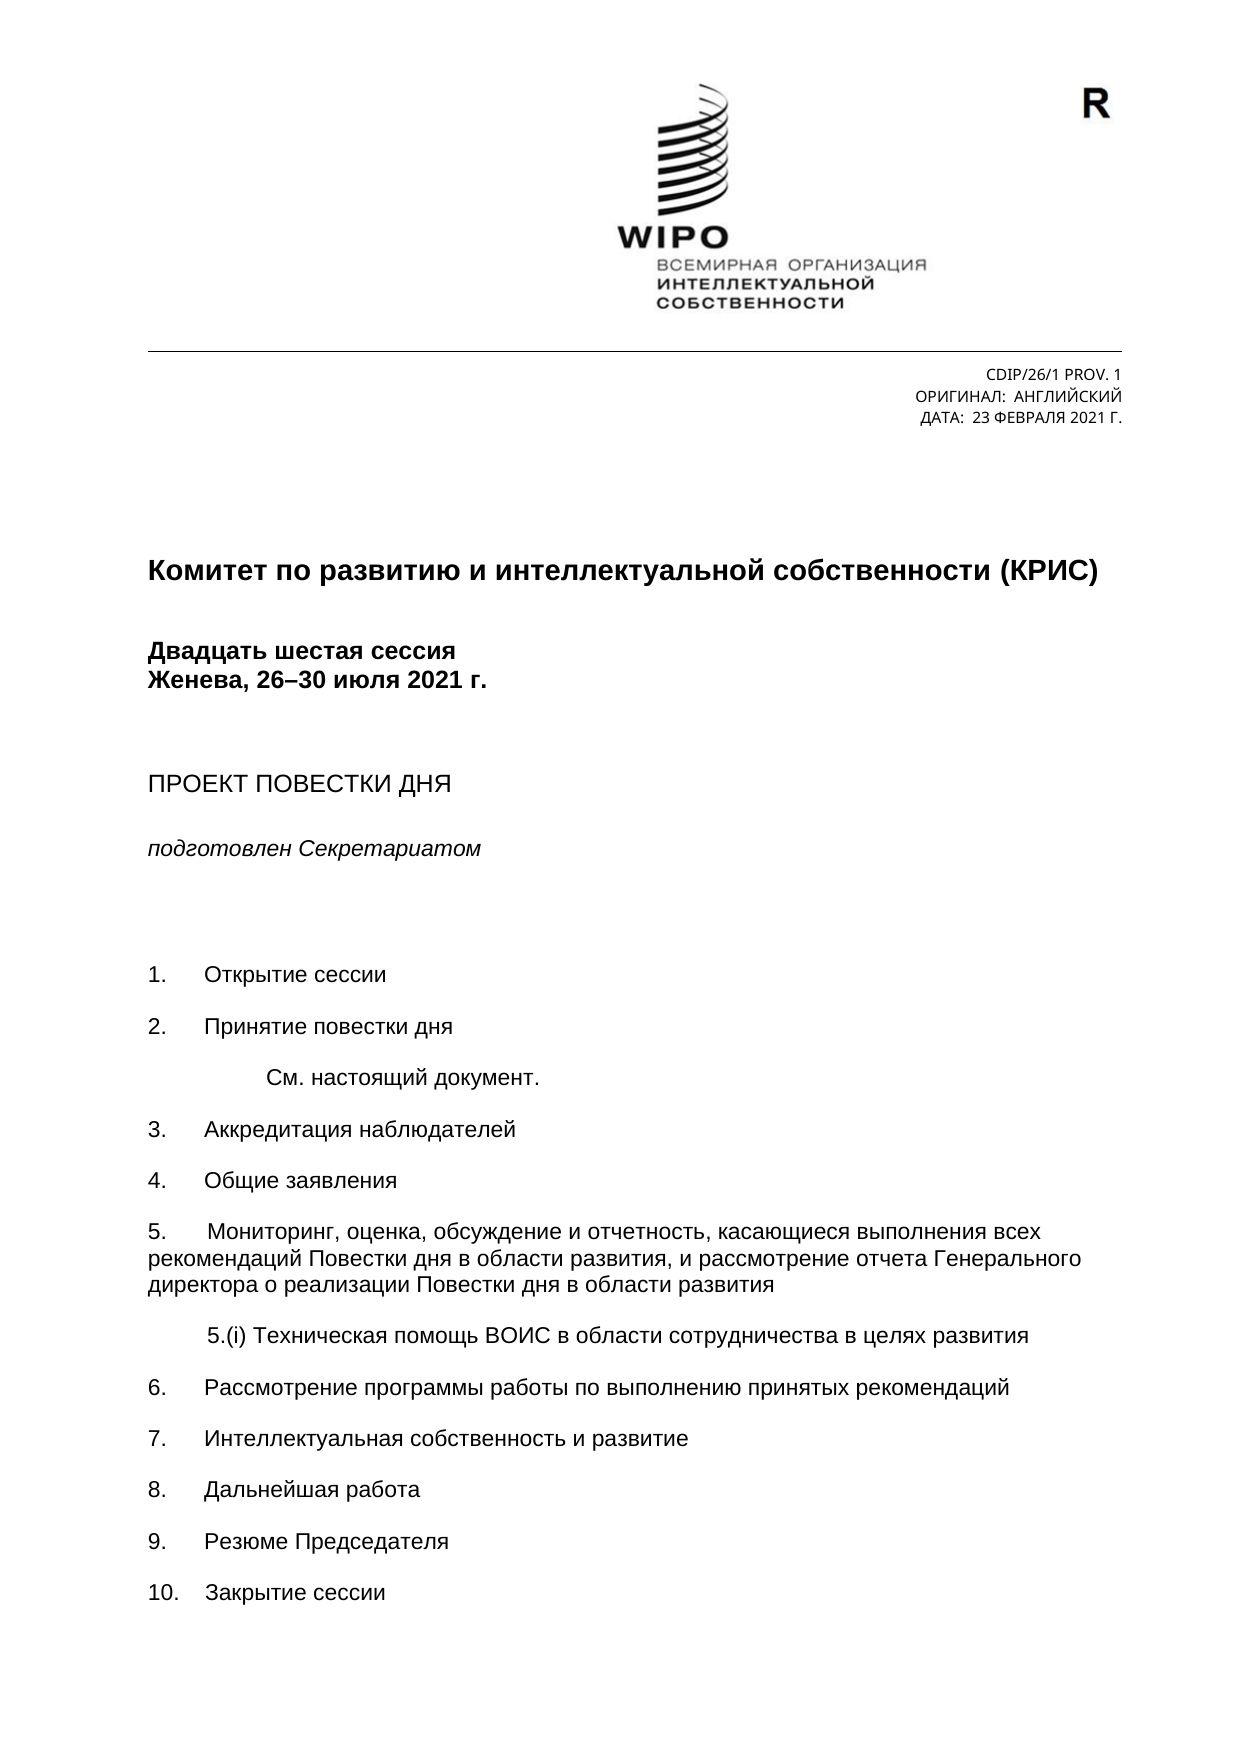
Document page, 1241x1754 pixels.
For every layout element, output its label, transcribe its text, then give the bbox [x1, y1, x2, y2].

list 5.(i) Техническая помощь ВОИС в области сотрудничества в целях развития [207, 1322, 1122, 1349]
text ПРОЕКТ ПОВЕСТКИ ДНЯ [148, 769, 1122, 798]
text Двадцать шестая сессия Женева, 26–30 июля 2021 г. [148, 636, 1122, 694]
text оригинал: английский [148, 385, 1122, 407]
text CDIP/26/1 Prov. 1 [148, 364, 1122, 385]
list Рассмотрение программы работы по выполнению принятых рекомендаций [148, 1374, 1122, 1400]
text дата: 23 февраля 2021 г. [148, 407, 1122, 428]
text подготовлен Секретариатом [148, 835, 1122, 861]
picture [588, 59, 1123, 328]
list Мониторинг, оценка, обсуждение и отчетность, касающиеся выполнения всех рекомендаций Повестки дня в области развития, и рассмотрение отчета Генерального директора о реализации Повестки дня в области развития [148, 1218, 1122, 1297]
list Резюме Председателя [148, 1528, 1122, 1554]
subtitle Комитет по развитию и интеллектуальной собственности (КРИС) [148, 553, 1122, 586]
list Интеллектуальная собственность и развитие [148, 1425, 1122, 1451]
list Общие заявления [148, 1167, 1122, 1193]
list Открытие сессии [148, 961, 1122, 988]
list Дальнейшая работа [148, 1476, 1122, 1503]
list Принятие повестки дня [148, 1013, 1122, 1039]
list Аккредитация наблюдателей [148, 1116, 1122, 1142]
text См. настоящий документ. [207, 1064, 1122, 1091]
list Закрытие сессии [148, 1579, 1122, 1605]
